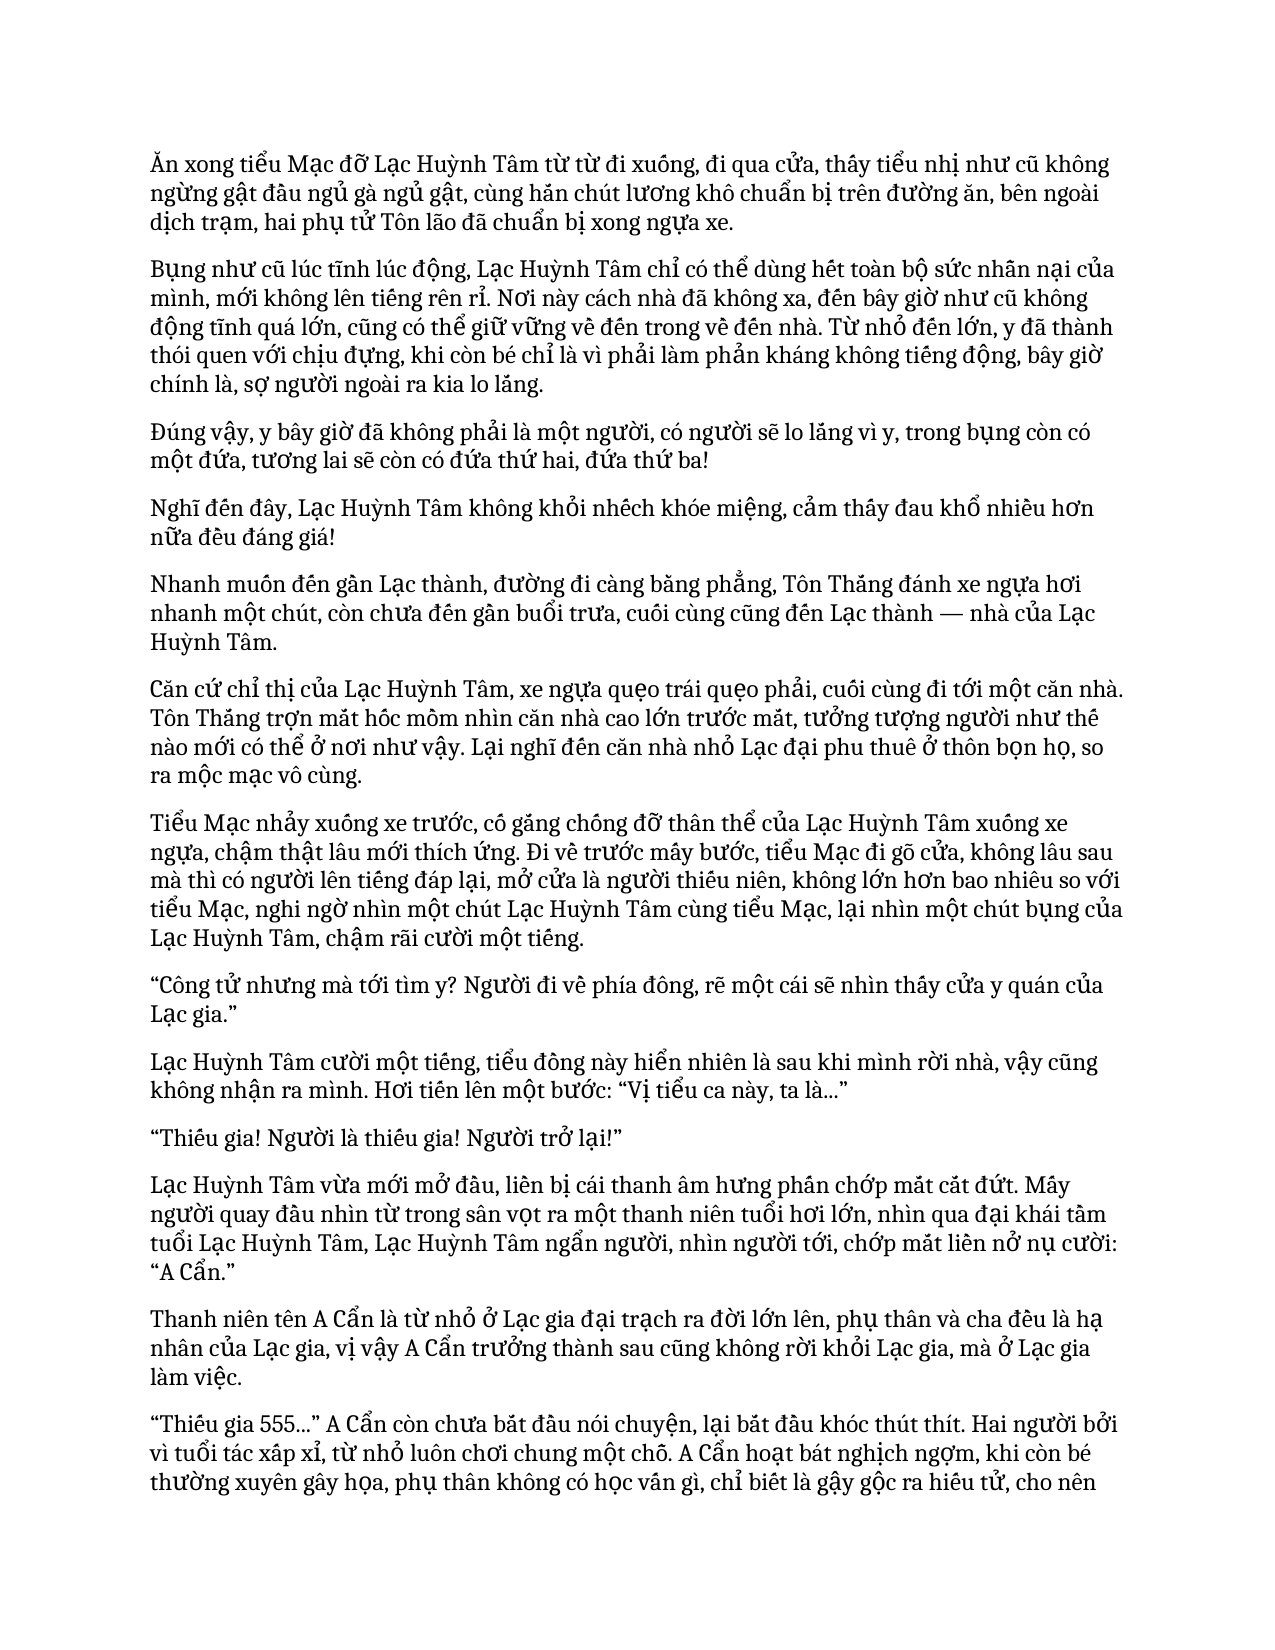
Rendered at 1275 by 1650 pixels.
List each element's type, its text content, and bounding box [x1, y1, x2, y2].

text Lạc Huỳnh Tâm cười một tiếng, tiểu đồng này hiển nhiên là sau khi mình rời nhà, vậy cũng không nhận ra mình. Hơi tiến lên một bước: “Vị tiểu ca này, ta là...” [150, 1047, 1125, 1105]
text Lạc Huỳnh Tâm vừa mới mở đầu, liền bị cái thanh âm hưng phấn chớp mắt cắt đứt. Mấy người quay đầu nhìn từ trong sân vọt ra một thanh niên tuổi hơi lớn, nhìn qua đại khái tầm tuổi Lạc Huỳnh Tâm, Lạc Huỳnh Tâm ngẩn người, nhìn người tới, chớp mắt liền nở nụ cười: “A Cẩn.” [150, 1171, 1125, 1286]
text Ăn xong tiểu Mạc đỡ Lạc Huỳnh Tâm từ từ đi xuống, đi qua cửa, thấy tiểu nhị như cũ không ngừng gật đầu ngủ gà ngủ gật, cùng hắn chút lương khô chuẩn bị trên đường ăn, bên ngoài dịch trạm, hai phụ tử Tôn lão đã chuẩn bị xong ngựa xe. [150, 150, 1125, 236]
text Nhanh muốn đến gần Lạc thành, đường đi càng bằng phẳng, Tôn Thắng đánh xe ngựa hơi nhanh một chút, còn chưa đến gần buổi trưa, cuối cùng cũng đến Lạc thành — nhà của Lạc Huỳnh Tâm. [150, 570, 1125, 656]
text Bụng như cũ lúc tĩnh lúc động, Lạc Huỳnh Tâm chỉ có thể dùng hết toàn bộ sức nhẫn nại của mình, mới không lên tiếng rên rỉ. Nơi này cách nhà đã không xa, đến bây giờ như cũ không động tĩnh quá lớn, cũng có thể giữ vững về đến trong về đến nhà. Từ nhỏ đến lớn, y đã thành thói quen với chịu đựng, khi còn bé chỉ là vì phải làm phản kháng không tiếng động, bây giờ chính là, sợ người ngoài ra kia lo lắng. [150, 255, 1125, 399]
text Tiểu Mạc nhảy xuống xe trước, cố gắng chống đỡ thân thể của Lạc Huỳnh Tâm xuống xe ngựa, chậm thật lâu mới thích ứng. Đi về trước mấy bước, tiểu Mạc đi gõ cửa, không lâu sau mà thì có người lên tiếng đáp lại, mở cửa là người thiếu niên, không lớn hơn bao nhiêu so với tiểu Mạc, nghi ngờ nhìn một chút Lạc Huỳnh Tâm cùng tiểu Mạc, lại nhìn một chút bụng của Lạc Huỳnh Tâm, chậm rãi cười một tiếng. [150, 809, 1125, 952]
text Căn cứ chỉ thị của Lạc Huỳnh Tâm, xe ngựa quẹo trái quẹo phải, cuối cùng đi tới một căn nhà. Tôn Thắng trợn mắt hốc mồm nhìn căn nhà cao lớn trước mắt, tưởng tượng người như thế nào mới có thể ở nơi như vậy. Lại nghĩ đến căn nhà nhỏ Lạc đại phu thuê ở thôn bọn họ, so ra mộc mạc vô cùng. [150, 675, 1125, 790]
text “Thiếu gia! Người là thiếu gia! Người trở lại!” [150, 1124, 1125, 1152]
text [150, 1410, 1125, 1496]
text Thanh niên tên A Cẩn là từ nhỏ ở Lạc gia đại trạch ra đời lớn lên, phụ thân và cha đều là hạ nhân của Lạc gia, vị vậy A Cẩn trưởng thành sau cũng không rời khỏi Lạc gia, mà ở Lạc gia làm việc. [150, 1305, 1125, 1391]
text “Công tử nhưng mà tới tìm y? Người đi về phía đông, rẽ một cái sẽ nhìn thấy cửa y quán của Lạc gia.” [150, 971, 1125, 1029]
text Nghĩ đến đây, Lạc Huỳnh Tâm không khỏi nhếch khóe miệng, cảm thấy đau khổ nhiều hơn nữa đều đáng giá! [150, 494, 1125, 551]
text Đúng vậy, y bây giờ đã không phải là một người, có người sẽ lo lắng vì y, trong bụng còn có một đứa, tương lai sẽ còn có đứa thứ hai, đứa thứ ba! [150, 417, 1125, 475]
